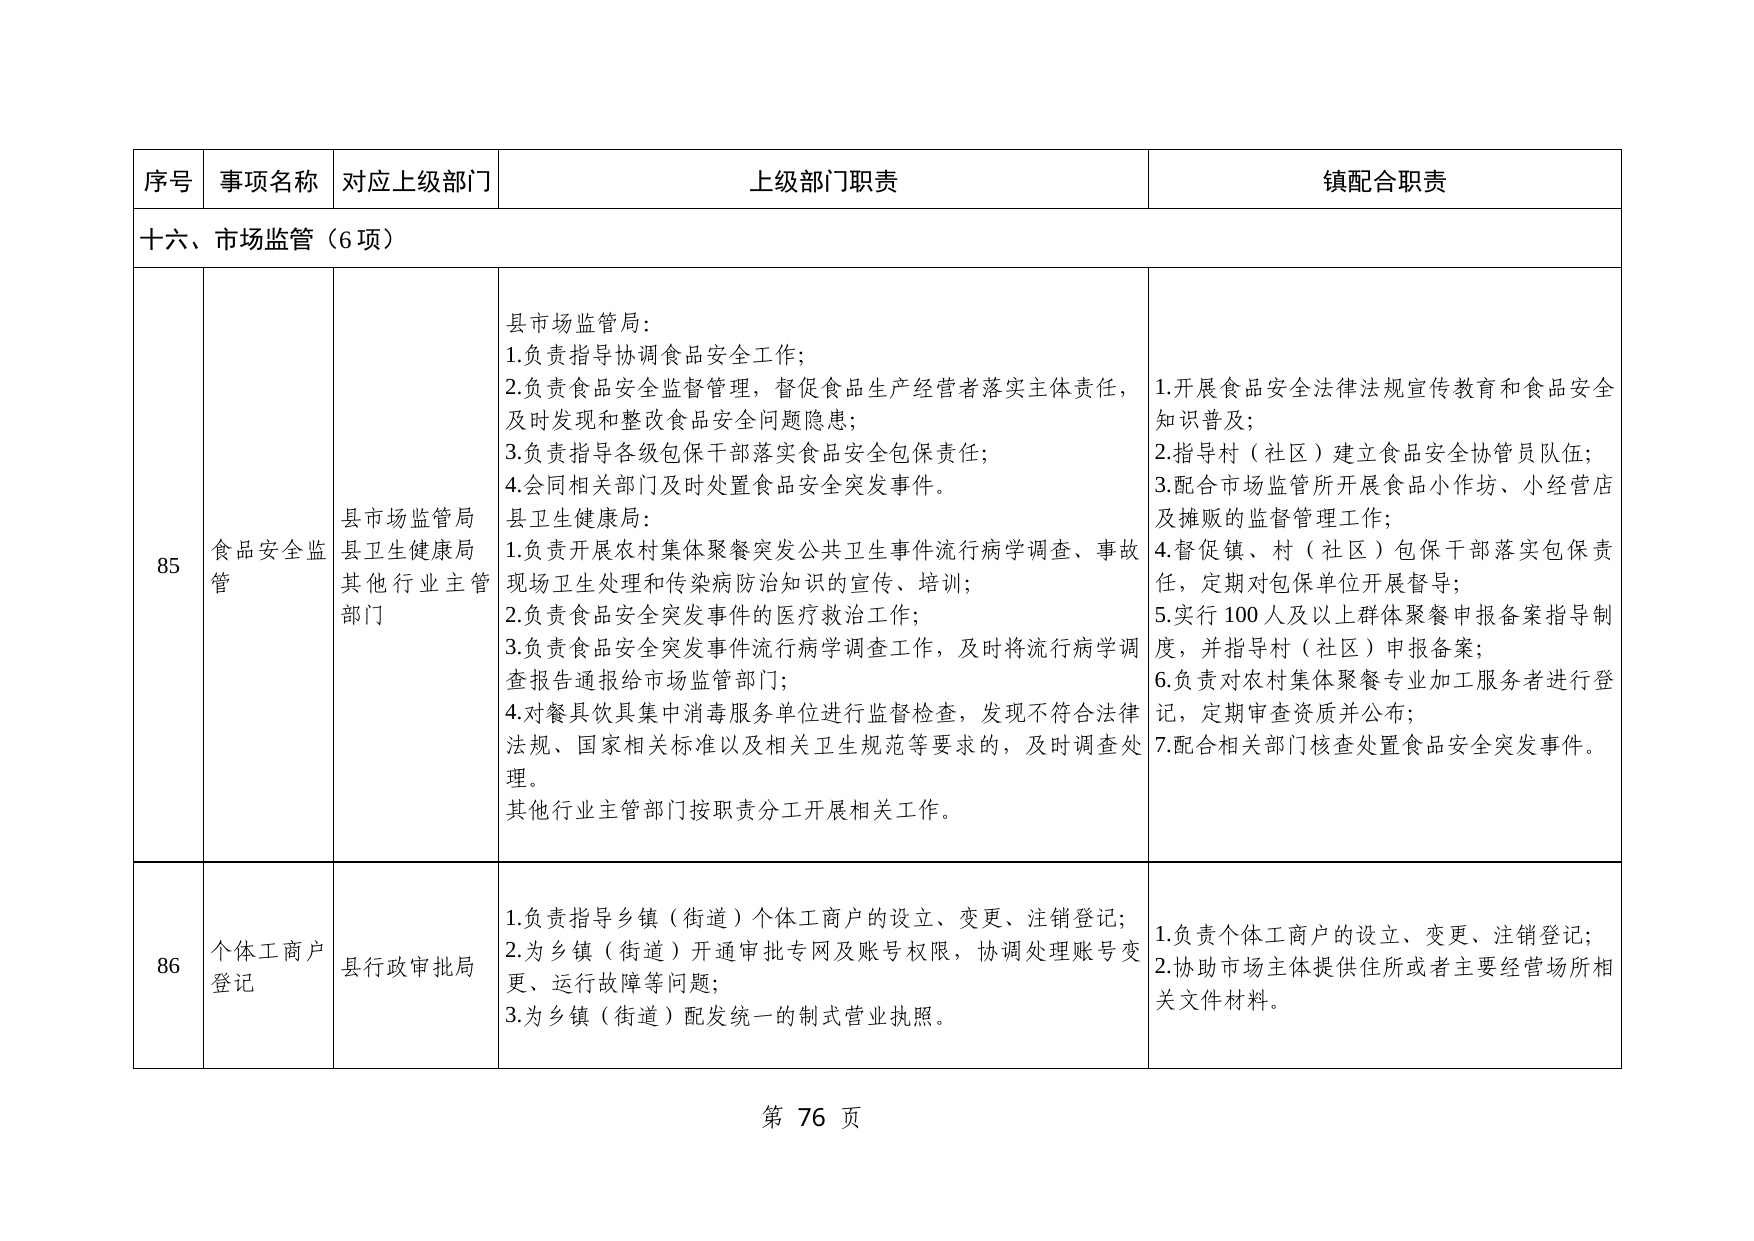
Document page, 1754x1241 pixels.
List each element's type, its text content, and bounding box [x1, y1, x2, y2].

table_cell 十六、市场监管（6项） [134, 209, 1621, 267]
table_cell 1.开展食品安全法律法规宣传教育和食品安全知识普及； 2.指导村（社区）建立食品安全协管员队伍； 3.配合市场监管所开展食品小作坊、小经营店及摊贩的监督管理工作； 4.督促镇、村（社区）包保干部落实包保责任，定期对包保单位开展督导； 5.实行100人及以上群体聚餐申报备案指导制度，并指导村（社区）申报备案； 6.负责对农村集体聚餐专业加工服务者进行登记，定期审查资质并公布； 7.配合相关部门核查处置食品安全突发事件。 [1149, 268, 1621, 861]
table_cell 85 [134, 268, 203, 861]
table_cell 1.负责个体工商户的设立、变更、注销登记； 2.协助市场主体提供住所或者主要经营场所相关文件材料。 [1149, 863, 1621, 1068]
table_header 镇配合职责 [1149, 150, 1621, 208]
table_cell 县行政审批局 [334, 863, 498, 1068]
table_cell 1.负责指导乡镇（街道）个体工商户的设立、变更、注销登记； 2.为乡镇（街道）开通审批专网及账号权限，协调处理账号变更、运行故障等问题； 3.为乡镇（街道）配发统一的制式营业执照。 [499, 863, 1148, 1068]
table_cell 86 [134, 863, 203, 1068]
table_header 对应上级部门 [334, 150, 498, 208]
table_cell 县市场监管局 县卫生健康局 其他行业主管部门 [334, 268, 498, 861]
table_cell 食品安全监管 [204, 268, 333, 861]
table_cell 县市场监管局： 1.负责指导协调食品安全工作； 2.负责食品安全监督管理，督促食品生产经营者落实主体责任，及时发现和整改食品安全问题隐患； 3.负责指导各级包保干部落实食品安全包保责任； 4.会同相关部门及时处置食品安全突发事件。 县卫生健康局： 1.负责开展农村集体聚餐突发公共卫生事件流行病学调查、事故现场卫生处理和传染病防治知识的宣传、培训； 2.负责食品安全突发事件的医疗救治工作； 3.负责食品安全突发事件流行病学调查工作，及时将流行病学调查报告通报给市场监管部门； 4.对餐具饮具集中消毒服务单位进行监督检查，发现不符合法律法规、国家相关标准以及相关卫生规范等要求的，及时调查处理。 其他行业主管部门按职责分工开展相关工作。 [499, 268, 1148, 861]
table_header 事项名称 [204, 150, 333, 208]
table_header 上级部门职责 [499, 150, 1148, 208]
table_header 序号 [134, 150, 203, 208]
table_cell 个体工商户登记 [204, 863, 333, 1068]
